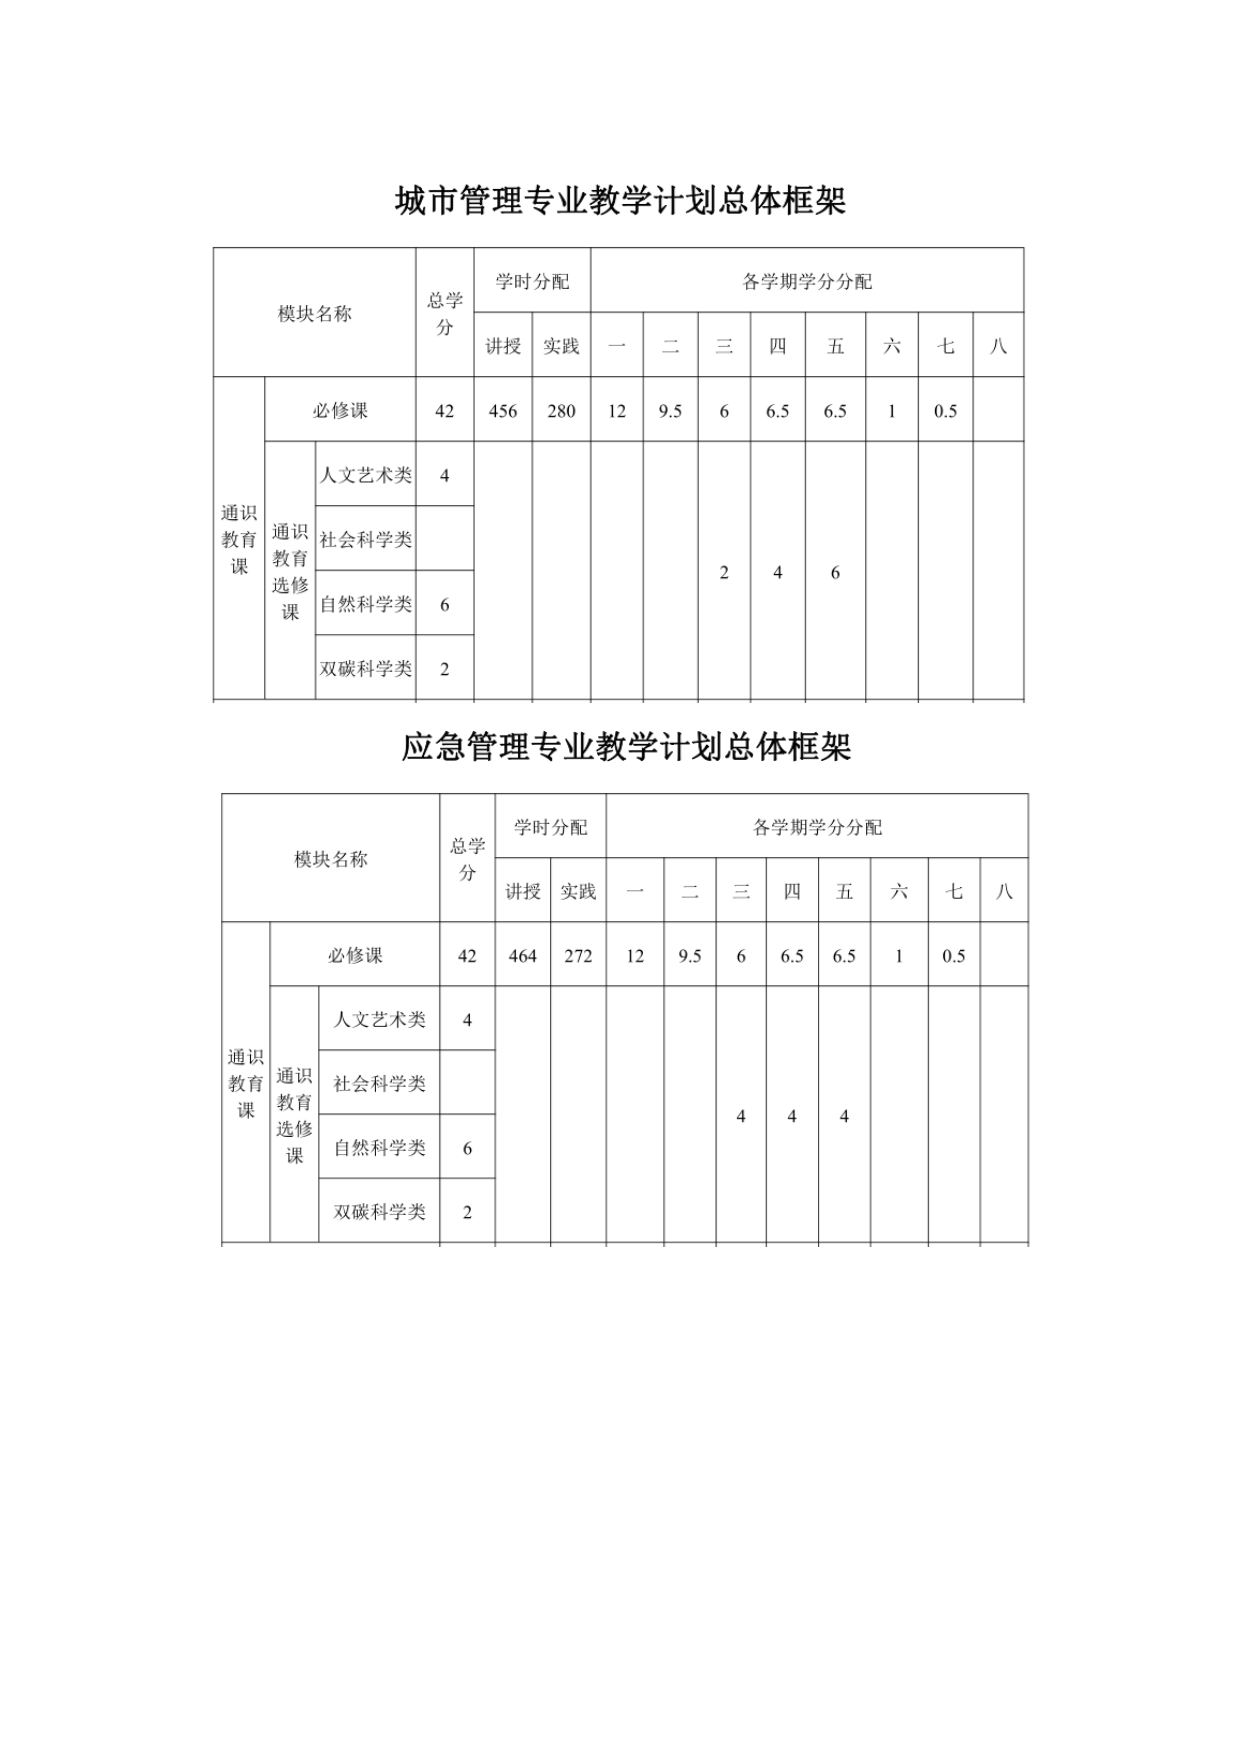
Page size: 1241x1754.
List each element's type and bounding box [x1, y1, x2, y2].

picture [187, 162, 1053, 703]
picture [187, 714, 1053, 1247]
